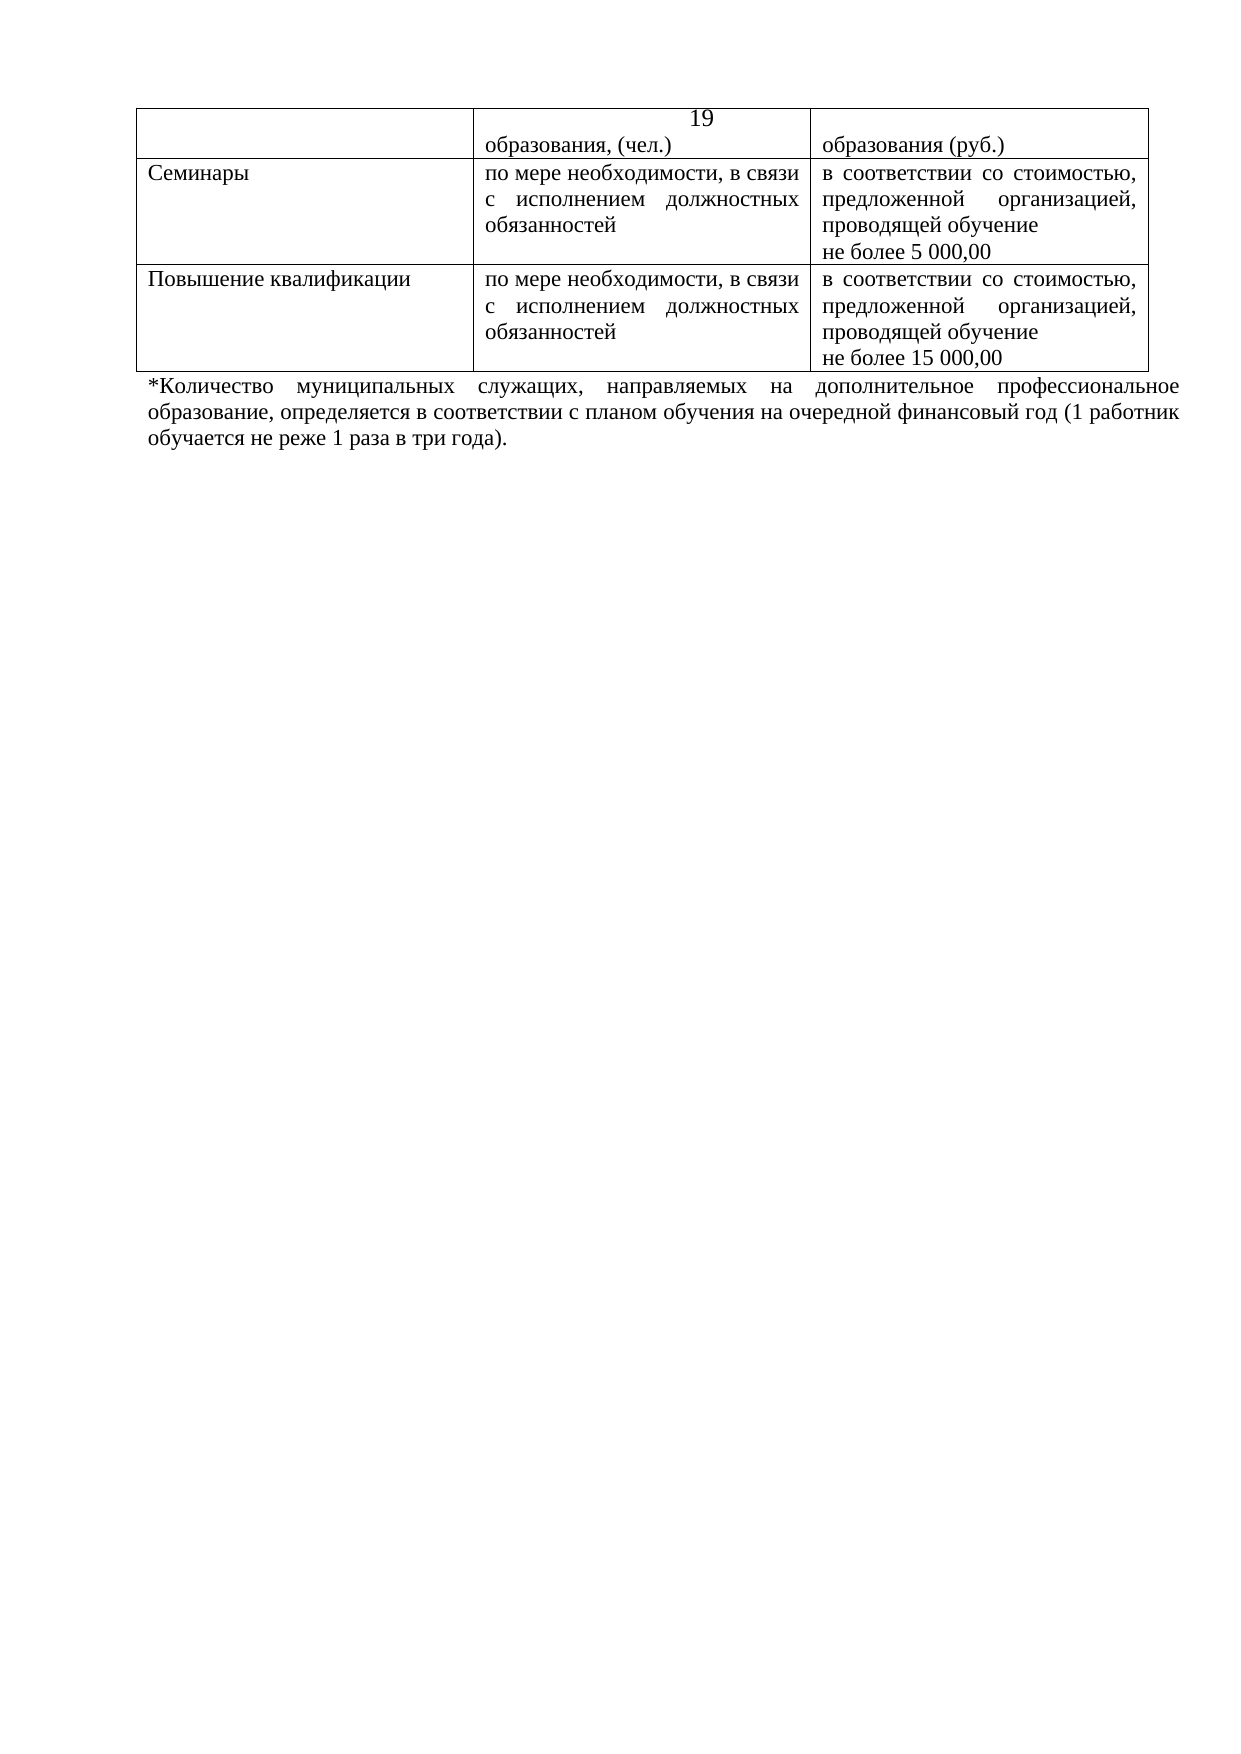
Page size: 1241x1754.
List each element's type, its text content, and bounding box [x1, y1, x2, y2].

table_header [137, 109, 473, 158]
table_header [811, 109, 1148, 158]
table_cell по мере необходимости, в связи с исполнением должностных обязанностей [474, 265, 810, 371]
table_cell в соответствии со стоимостью, предложенной организацией, проводящей обучение не более 15 000,00 [811, 265, 1148, 371]
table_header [474, 109, 810, 158]
table_cell Семинары [137, 159, 473, 264]
text *Количество муниципальных служащих, направляемых на дополнительное профессиональное образование, определяется в соответствии с планом обучения на очередной финансовый год (1 работник обучается не реже 1 раза в три года). [148, 372, 1181, 451]
table_cell Повышение квалификации [137, 265, 473, 371]
table_cell по мере необходимости, в связи с исполнением должностных обязанностей [474, 159, 810, 264]
table_cell в соответствии со стоимостью, предложенной организацией, проводящей обучение не более 5 000,00 [811, 159, 1148, 264]
